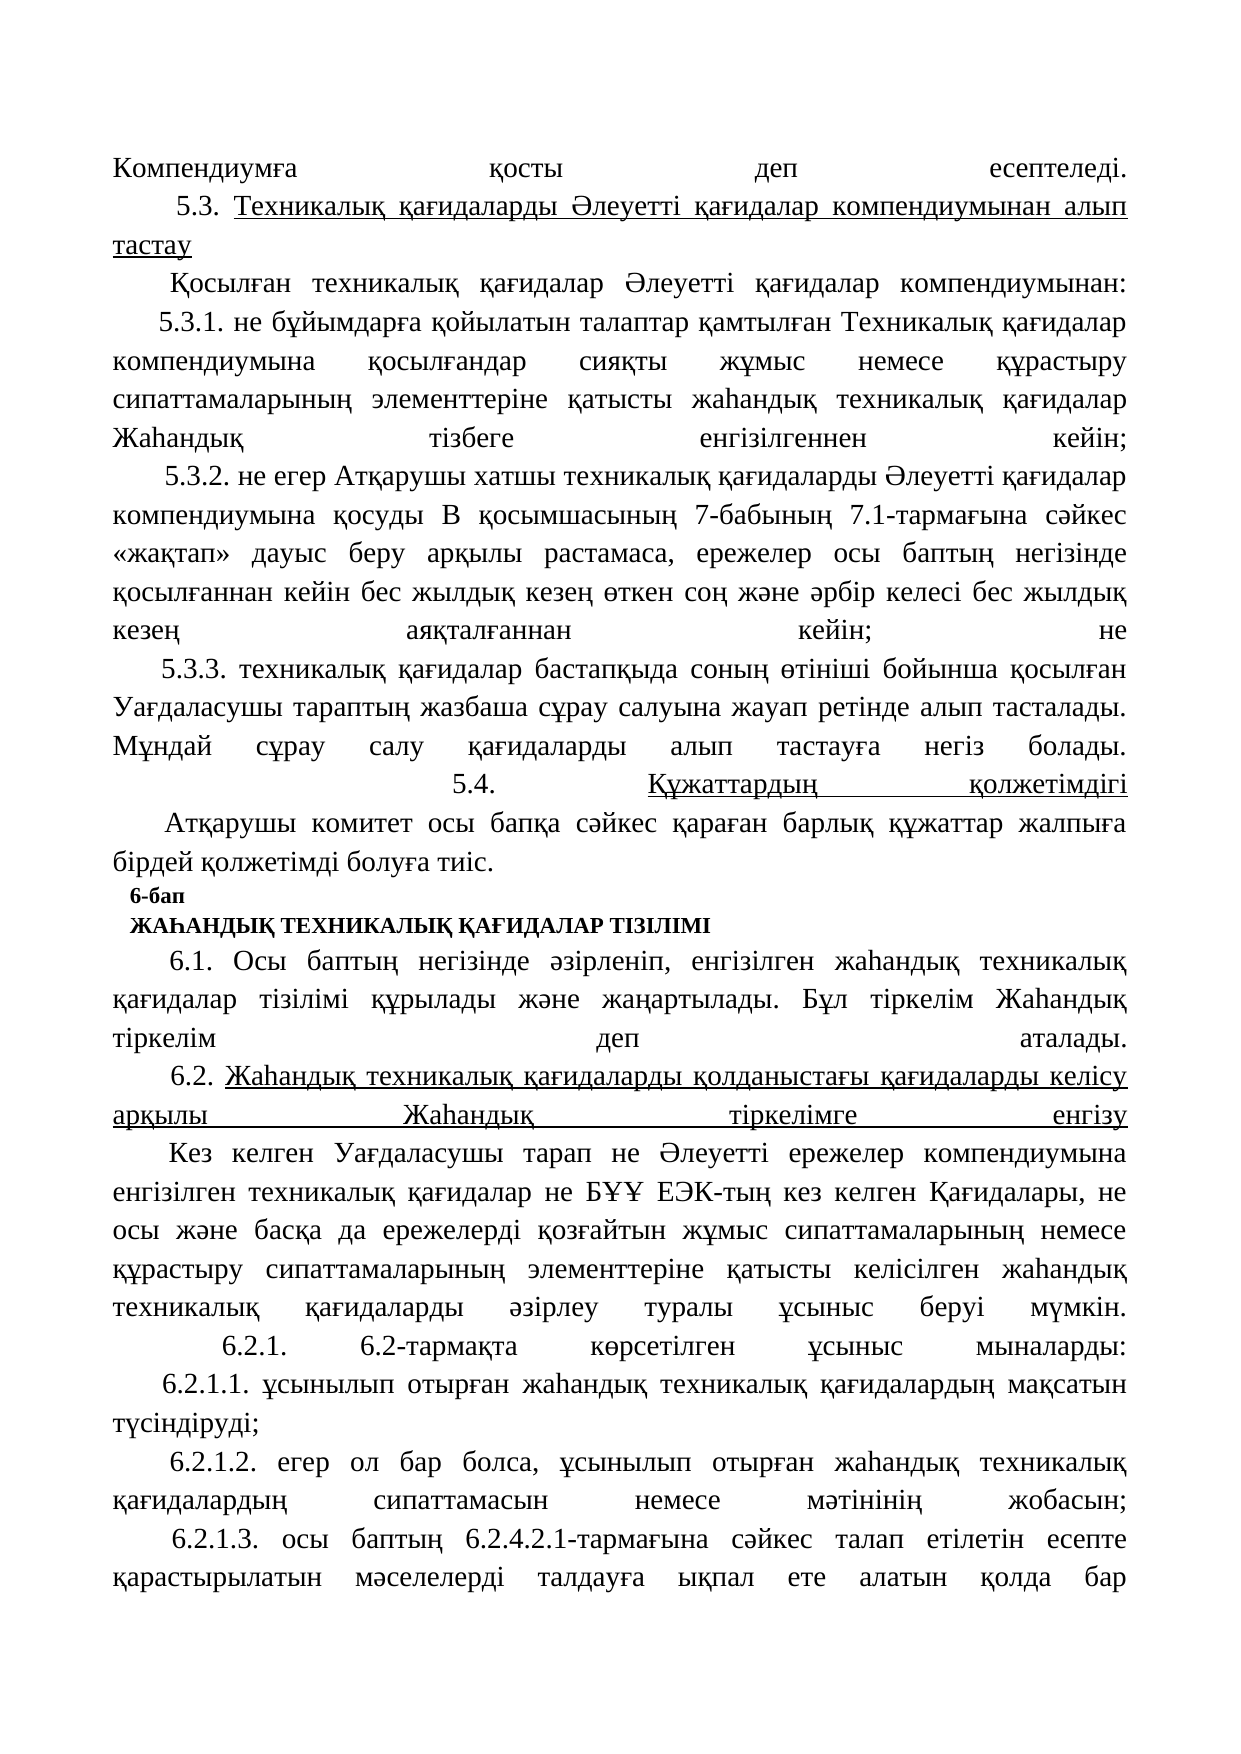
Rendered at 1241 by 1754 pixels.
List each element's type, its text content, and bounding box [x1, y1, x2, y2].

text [112, 1127, 1128, 1593]
text 6-бап [112, 882, 1128, 909]
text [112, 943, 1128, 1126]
text ЖАҺАНДЫҚ ТЕХНИКАЛЫҚ ҚАҒИДАЛАР ТІЗІЛІМІ [112, 912, 1128, 939]
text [112, 150, 1128, 877]
